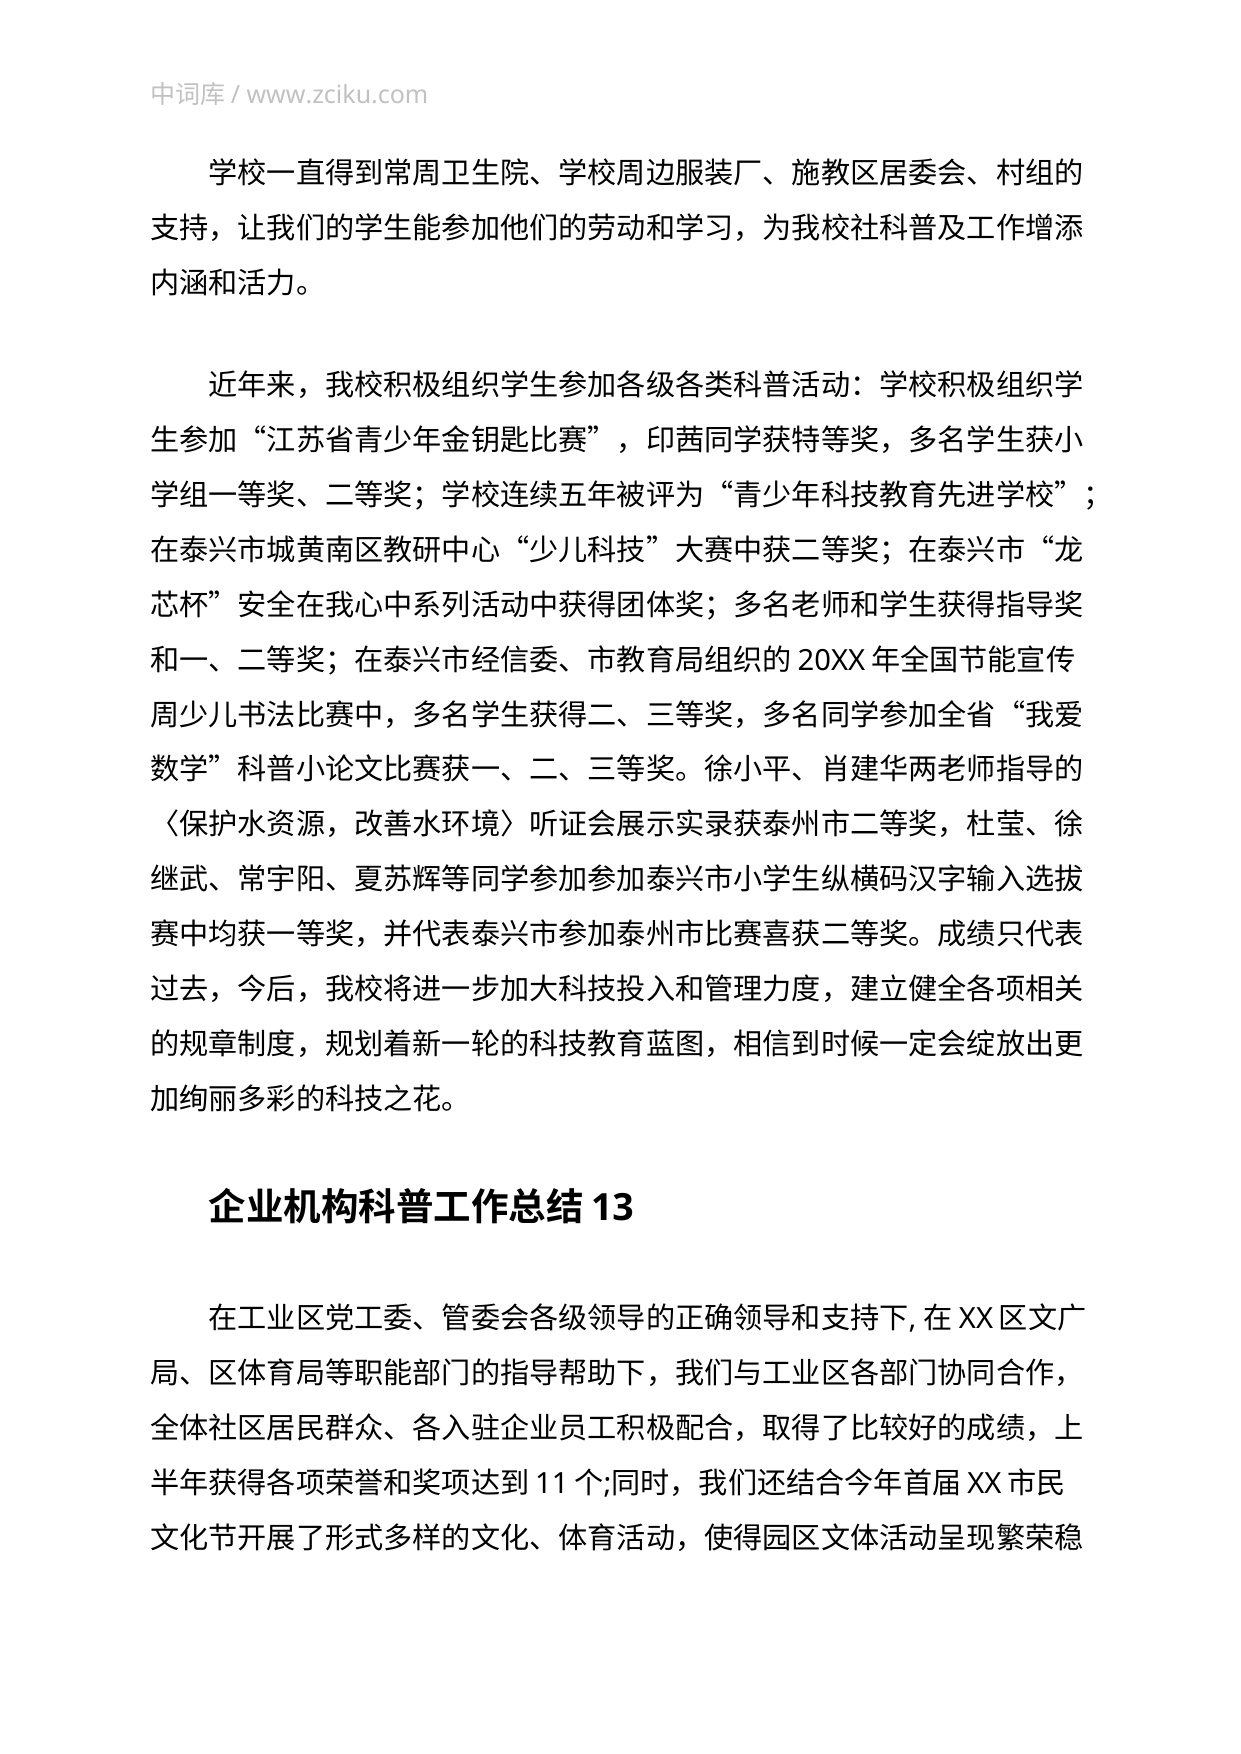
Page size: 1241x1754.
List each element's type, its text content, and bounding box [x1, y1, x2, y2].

text 企业机构科普工作总结13 [150, 1177, 1090, 1232]
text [150, 1295, 1090, 1557]
text 学校一直得到常周卫生院、学校周边服装厂、施教区居委会、村组的支持，让我们的学生能参加他们的劳动和学习，为我校社科普及工作增添内涵和活力。 [150, 150, 1090, 302]
text 近年来，我校积极组织学生参加各级各类科普活动：学校积极组织学生参加“江苏省青少年金钥匙比赛”，印茜同学获特等奖，多名学生获小学组一等奖、二等奖；学校连续五年被评为“青少年科技教育先进学校”；在泰兴市城黄南区教研中心“少儿科技”大赛中获二等奖；在泰兴市“龙芯杯”安全在我心中系列活动中获得团体奖；多名老师和学生获得指导奖和一、二等奖；在泰兴市经信委、市教育局组织的20XX年全国节能宣传周少儿书法比赛中，多名学生获得二、三等奖，多名同学参加全省“我爱数学”科普小论文比赛获一、二、三等奖。徐小平、肖建华两老师指导的〈保护水资源，改善水环境〉听证会展示实录获泰州市二等奖，杜莹、徐继武、常宇阳、夏苏辉等同学参加参加泰兴市小学生纵横码汉字输入选拔赛中均获一等奖，并代表泰兴市参加泰州市比赛喜获二等奖。成绩只代表过去，今后，我校将进一步加大科技投入和管理力度，建立健全各项相关的规章制度，规划着新一轮的科技教育蓝图，相信到时候一定会绽放出更加绚丽多彩的科技之花。 [150, 362, 1090, 1118]
